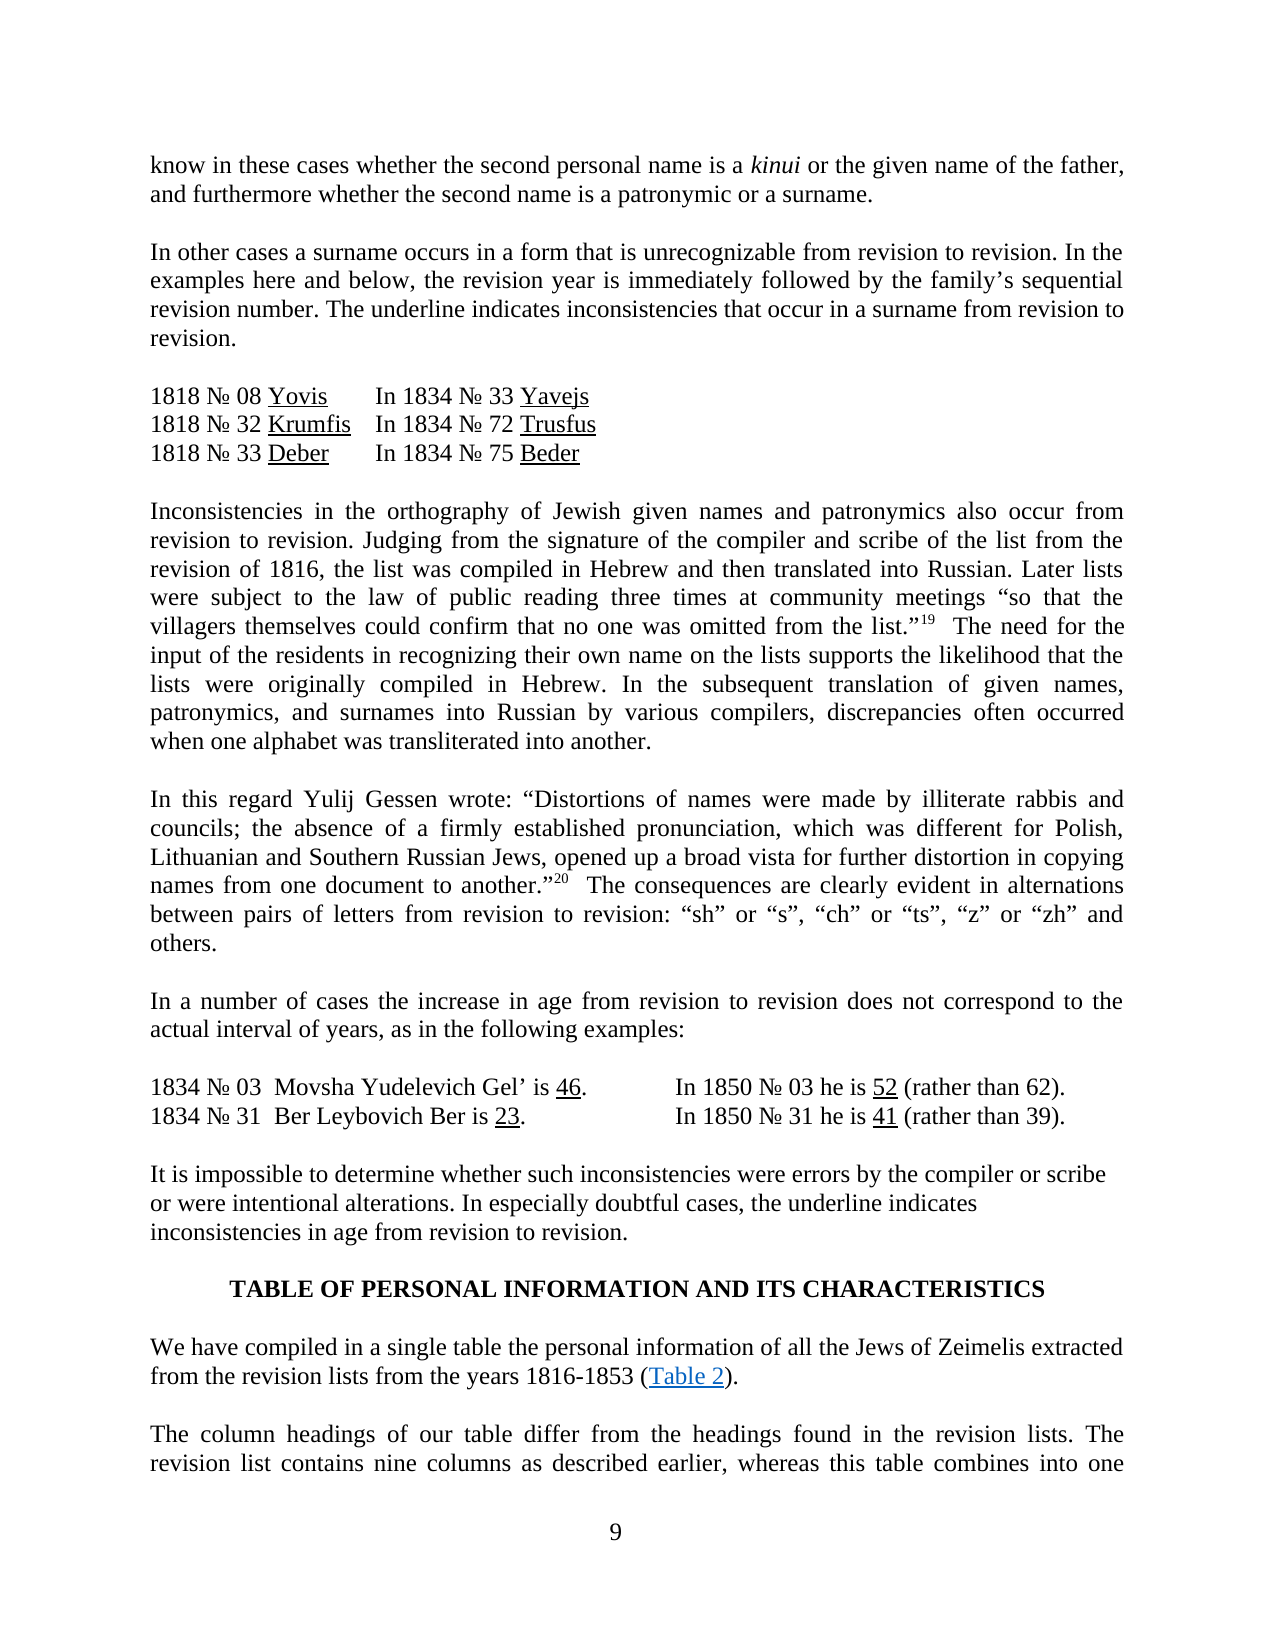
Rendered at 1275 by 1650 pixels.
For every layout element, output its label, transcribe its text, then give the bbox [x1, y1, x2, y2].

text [150, 150, 1125, 207]
text In other cases a surname occurs in a form that is unrecognizable from revision to revision. In the examples here and below, the revision year is immediately followed by the family’s sequential revision number. The underline indicates inconsistencies that occur in a surname from revision to revision. [150, 237, 1125, 352]
text TABLE OF PERSONAL INFORMATION AND ITS CHARACTERISTICS [150, 1274, 1125, 1303]
text 1834 № 03 Movsha Yudelevich Gel’ is 46. In 1850 № 03 he is 52 (rather than 62). 1834 № 31 Ber Leybovich Ber is 23. In 1850 № 31 he is 41 (rather than 39). [150, 1072, 1125, 1130]
text In this regard Yulij Gessen wrote: “Distortions of names were made by illiterate rabbis and councils; the absence of a firmly established pronunciation, which was different for Polish, Lithuanian and Southern Russian Jews, opened up a broad vista for further distortion in copying names from one document to another.” The consequences are clearly evident in alternations between pairs of letters from revision to revision: “sh” or “s”, “ch” or “ts”, “z” or “zh” and others. [150, 784, 1125, 957]
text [150, 1419, 1125, 1477]
text 1818 № 08 Yovis In 1834 № 33 Yavejs 1818 № 32 Krumfis In 1834 № 72 Trusfus 1818 № 33 Deber In 1834 № 75 Beder [150, 381, 1125, 467]
text In a number of cases the increase in age from revision to revision does not correspond to the actual interval of years, as in the following examples: [150, 986, 1125, 1043]
text We have compiled in a single table the personal information of all the Jews of Zeimelis extracted from the revision lists from the years 1816-1853 (Table 2). [150, 1332, 1125, 1390]
text Inconsistencies in the orthography of Jewish given names and patronymics also occur from revision to revision. Judging from the signature of the compiler and scribe of the list from the revision of 1816, the list was compiled in Hebrew and then translated into Russian. Later lists were subject to the law of public reading three times at community meetings “so that the villagers themselves could confirm that no one was omitted from the list.” The need for the input of the residents in recognizing their own name on the lists supports the likelihood that the lists were originally compiled in Hebrew. In the subsequent translation of given names, patronymics, and surnames into Russian by various compilers, discrepancies often occurred when one alphabet was transliterated into another. [150, 496, 1125, 755]
text It is impossible to determine whether such inconsistencies were errors by the compiler or scribe or were intentional alterations. In especially doubtful cases, the underline indicates inconsistencies in age from revision to revision. [150, 1159, 1125, 1245]
